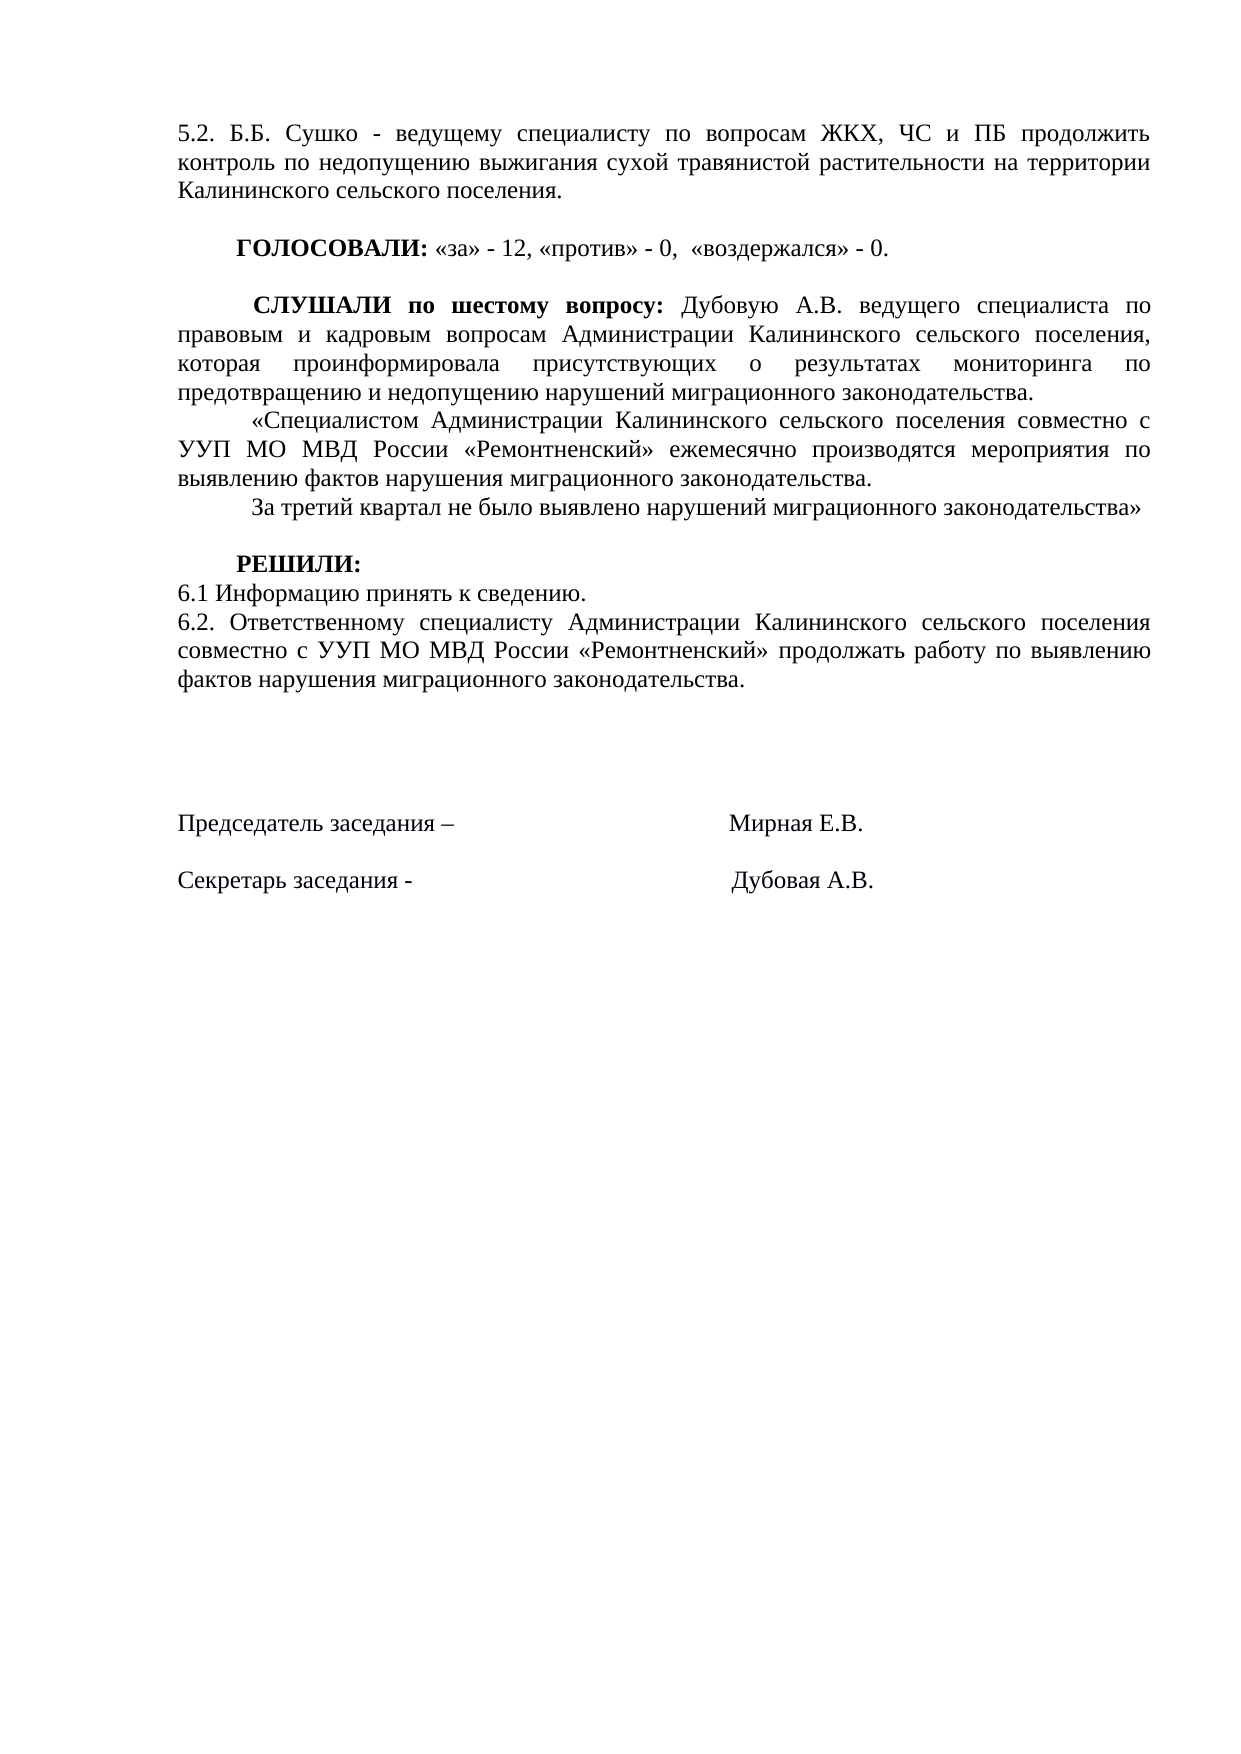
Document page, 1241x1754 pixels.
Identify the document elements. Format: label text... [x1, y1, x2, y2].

text 5.2. Б.Б. Сушко - ведущему специалисту по вопросам ЖКХ, ЧС и ПБ продолжить контроль по недопущению выжигания сухой травянистой растительности на территории Калининского сельского поселения. [177, 118, 1152, 204]
text 6.1 Информацию принять к сведению. [177, 578, 1152, 607]
text За третий квартал не было выявлено нарушений миграционного законодательства» [177, 492, 1152, 521]
text СЛУШАЛИ по шестому вопросу: Дубовую А.В. ведущего специалиста по правовым и кадровым вопросам Администрации Калининского сельского поселения, которая проинформировала присутствующих о результатах мониторинга по предотвращению и недопущению нарушений миграционного законодательства. [177, 291, 1152, 406]
text ГОЛОСОВАЛИ: «за» - 12, «против» - 0, «воздержался» - 0. [177, 233, 1152, 262]
text «Специалистом Администрации Калининского сельского поселения совместно с УУП МО МВД России «Ремонтненский» ежемесячно производятся мероприятия по выявлению фактов нарушения миграционного законодательства. [177, 406, 1152, 492]
text Председатель заседания – Мирная Е.В. [177, 808, 1152, 837]
text Секретарь заседания - Дубовая А.В. [177, 866, 1152, 894]
text 6.2. Ответственному специалисту Администрации Калининского сельского поселения совместно с УУП МО МВД России «Ремонтненский» продолжать работу по выявлению фактов нарушения миграционного законодательства. [177, 607, 1152, 693]
text РЕШИЛИ: [177, 549, 1152, 578]
